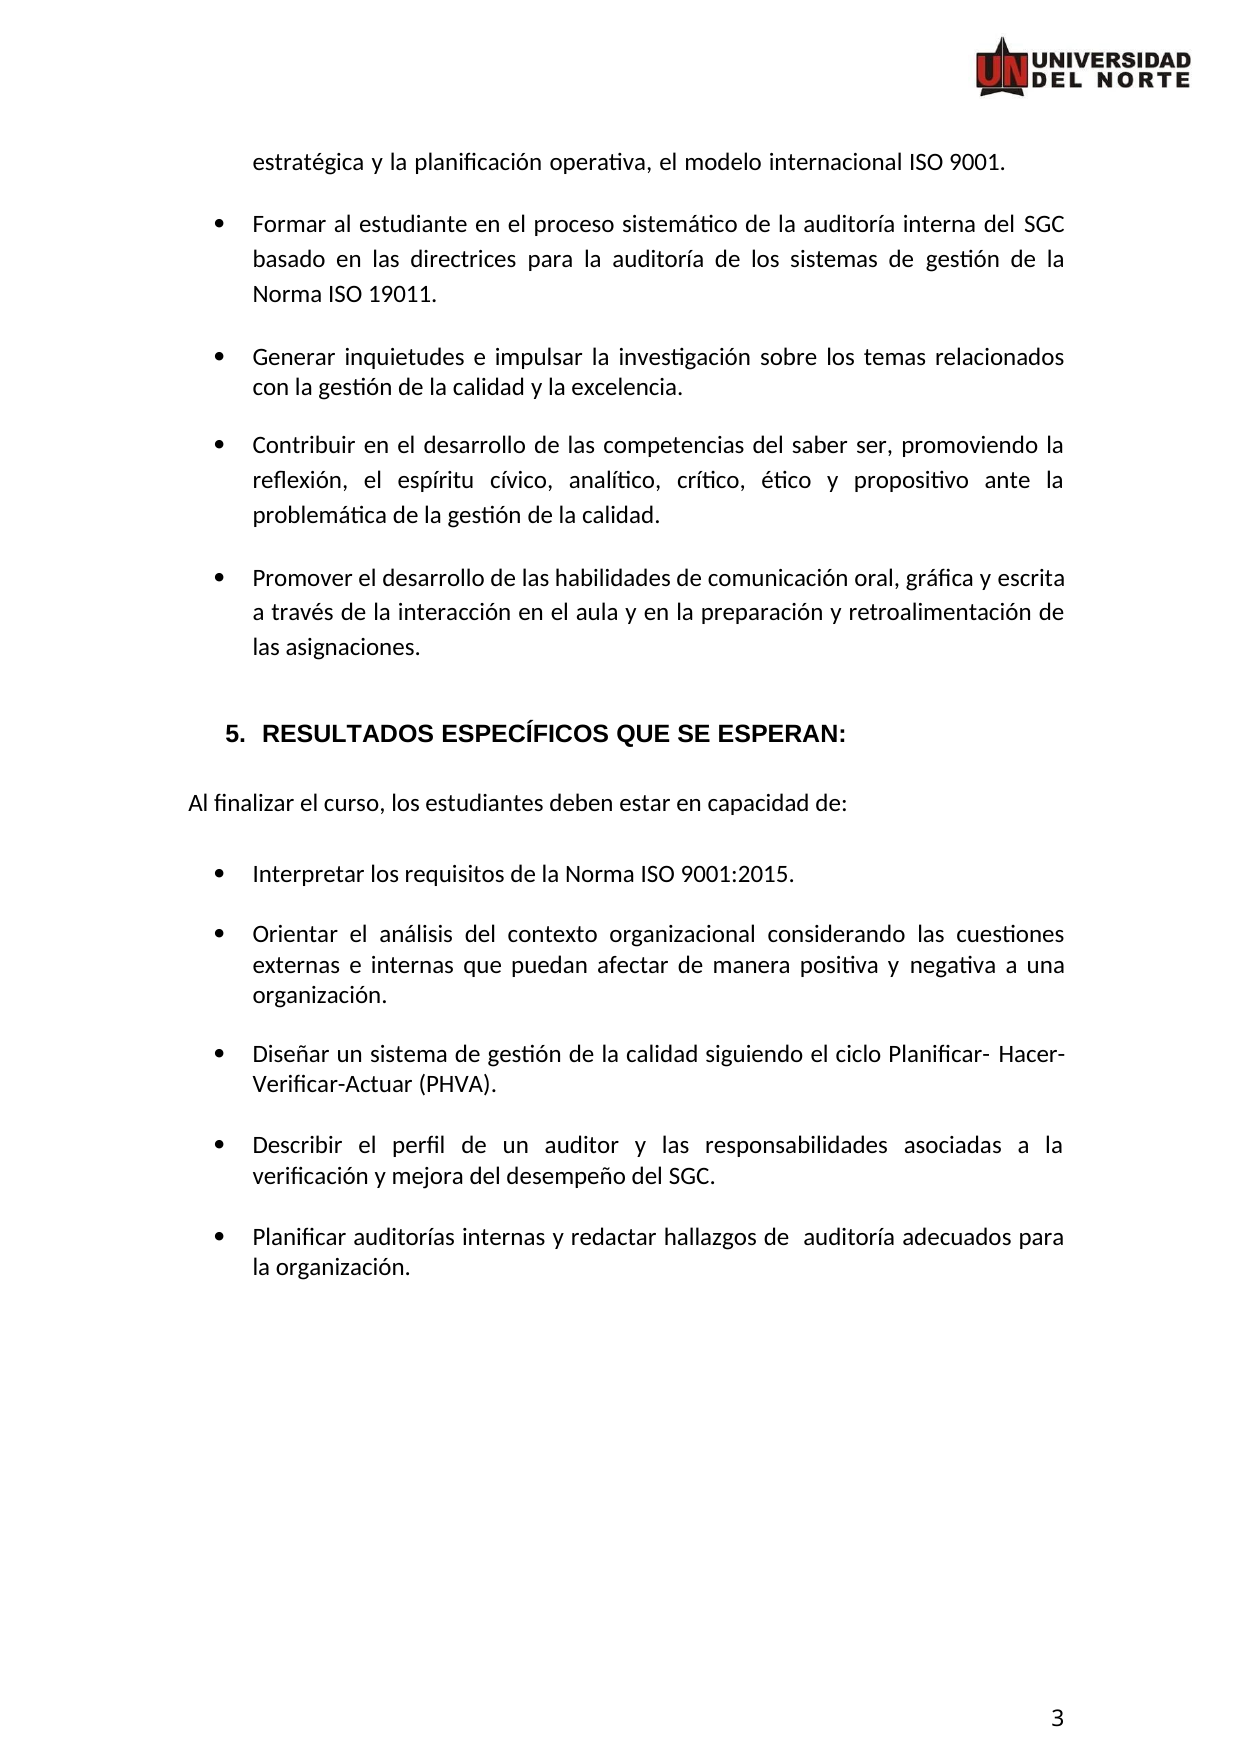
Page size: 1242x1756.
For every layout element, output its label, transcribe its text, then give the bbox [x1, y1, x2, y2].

list Contribuir en el desarrollo de las competencias del saber ser, promoviendo la reflexión, el espíritu cívico, analítico, crítico, ético y propositivo ante la problemática de la gestión de la calidad. [215, 429, 1064, 530]
picture [968, 33, 1193, 99]
list Interpretar los requisitos de la Norma ISO 9001:2015. [215, 858, 1087, 888]
list Diseñar un sistema de gestión de la calidad siguiendo el ciclo Planificar- Hacer-Verificar-Actuar (PHVA). [215, 1038, 1065, 1099]
list Orientar el análisis del contexto organizacional considerando las cuestiones externas e internas que puedan afectar de manera positiva y negativa a una organización. [215, 919, 1065, 1010]
list Generar inquietudes e impulsar la investigación sobre los temas relacionados con la gestión de la calidad y la excelencia. [215, 341, 1064, 402]
text Al finalizar el curso, los estudiantes deben estar en capacidad de: [188, 787, 1087, 818]
list Promover el desarrollo de las habilidades de comunicación oral, gráfica y escrita a través de la interacción en el aula y en la preparación y retroalimentación de las asignaciones. [215, 562, 1065, 661]
list Describir el perfil de un auditor y las responsabilidades asociadas a la verificación y mejora del desempeño del SGC. [215, 1129, 1064, 1190]
subtitle RESULTADOS ESPECÍFICOS QUE SE ESPERAN: [225, 719, 1087, 748]
text estratégica y la planificación operativa, el modelo internacional ISO 9001. [252, 146, 1066, 177]
list Formar al estudiante en el proceso sistemático de la auditoría interna del SGC basado en las directrices para la auditoría de los sistemas de gestión de la Norma ISO 19011. [215, 208, 1064, 309]
list Planificar auditorías internas y redactar hallazgos de auditoría adecuados para la organización. [215, 1221, 1064, 1281]
